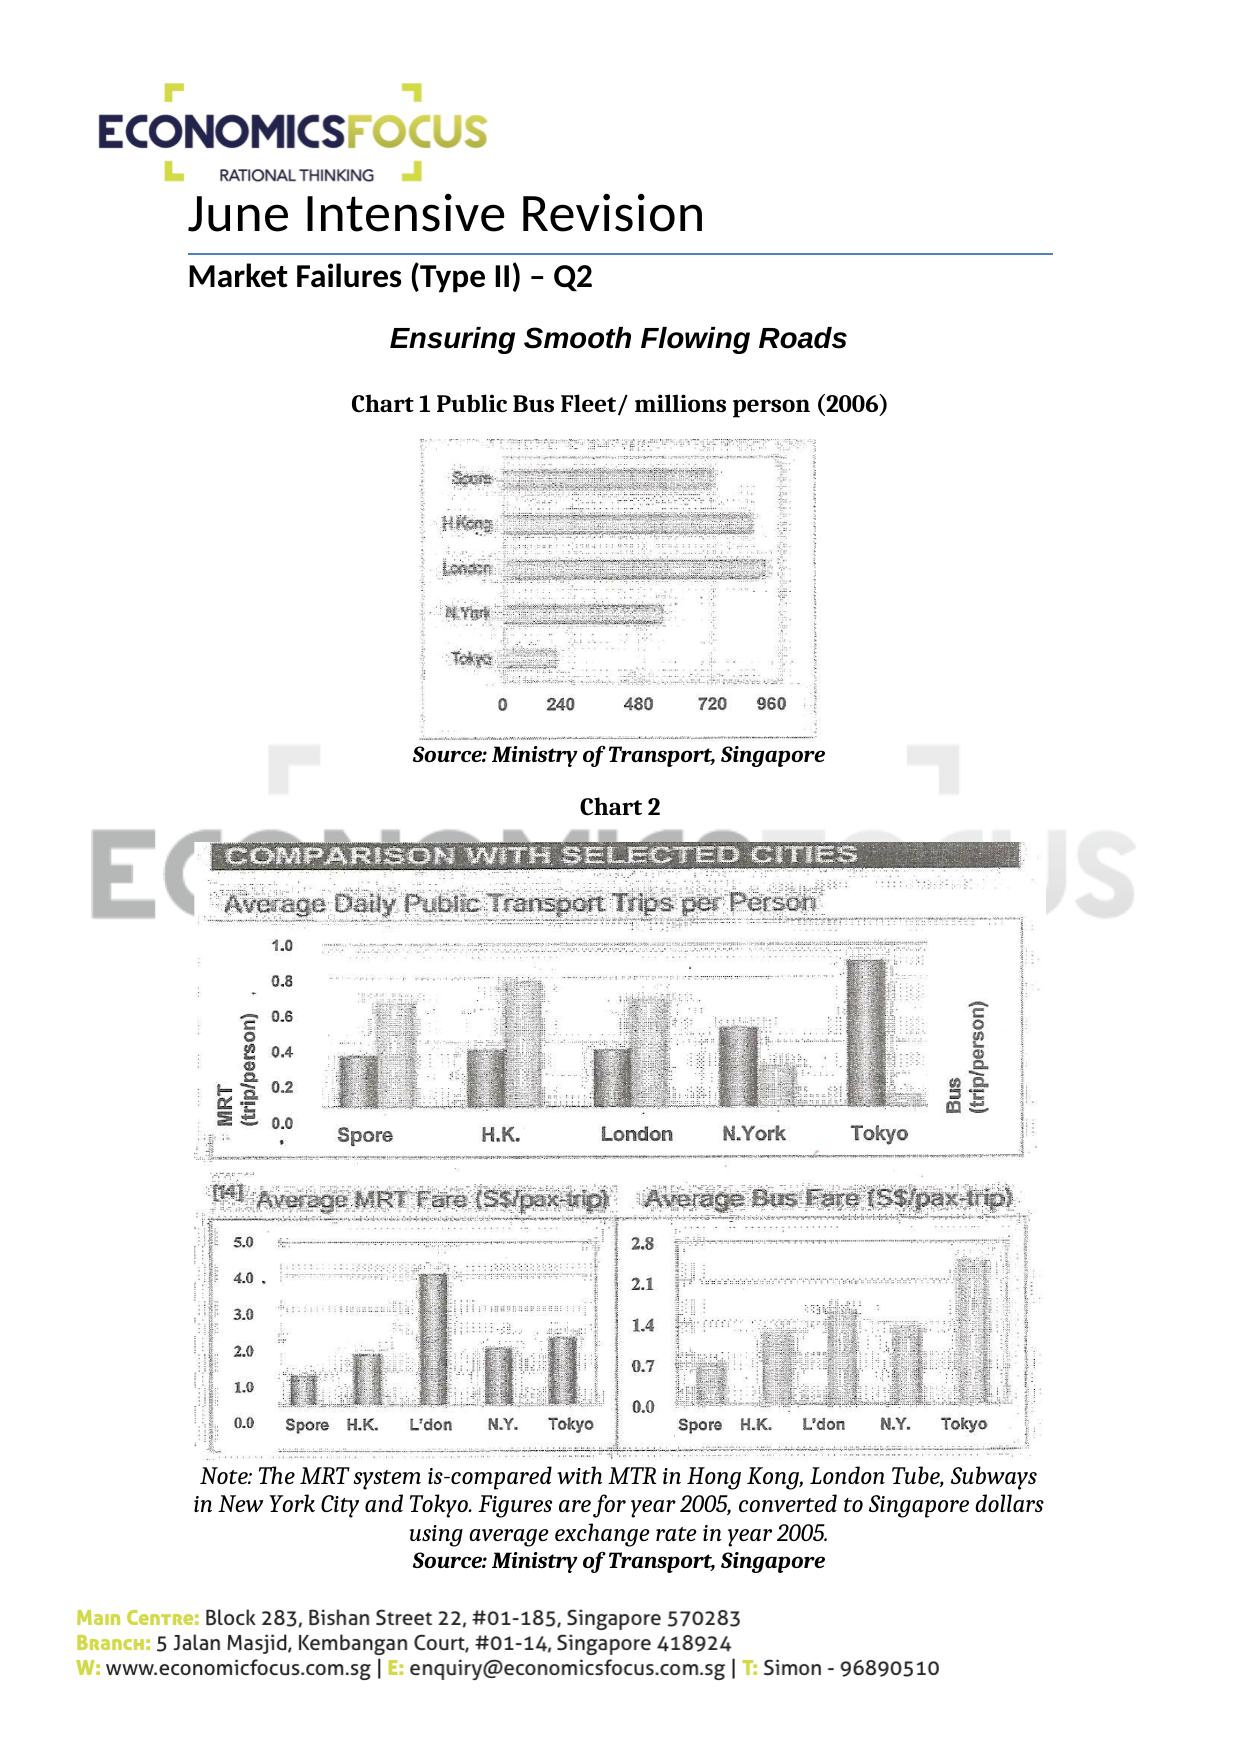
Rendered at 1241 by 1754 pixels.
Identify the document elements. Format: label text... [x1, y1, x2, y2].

text Source: Ministry of Transport, Singapore [187, 742, 1053, 769]
text Source: Ministry of Transport, Singapore [187, 1548, 1053, 1574]
text Chart 2 [187, 793, 1053, 822]
subtitle Market Failures (Type II) – Q2 [187, 255, 1053, 296]
text Note: The MRT system is-compared with MTR in Hong Kong, London Tube, Subways in New York City and Tokyo. Figures are for year 2005, converted to Singapore dollars using average exchange rate in year 2005. [187, 1462, 1053, 1548]
subtitle Ensuring Smooth Flowing Roads [187, 321, 1053, 354]
picture [0, 0, 1241, 1754]
title June Intensive Revision [187, 179, 1053, 255]
text Chart 1 Public Bus Fleet/ millions person (2006) [187, 389, 1053, 418]
